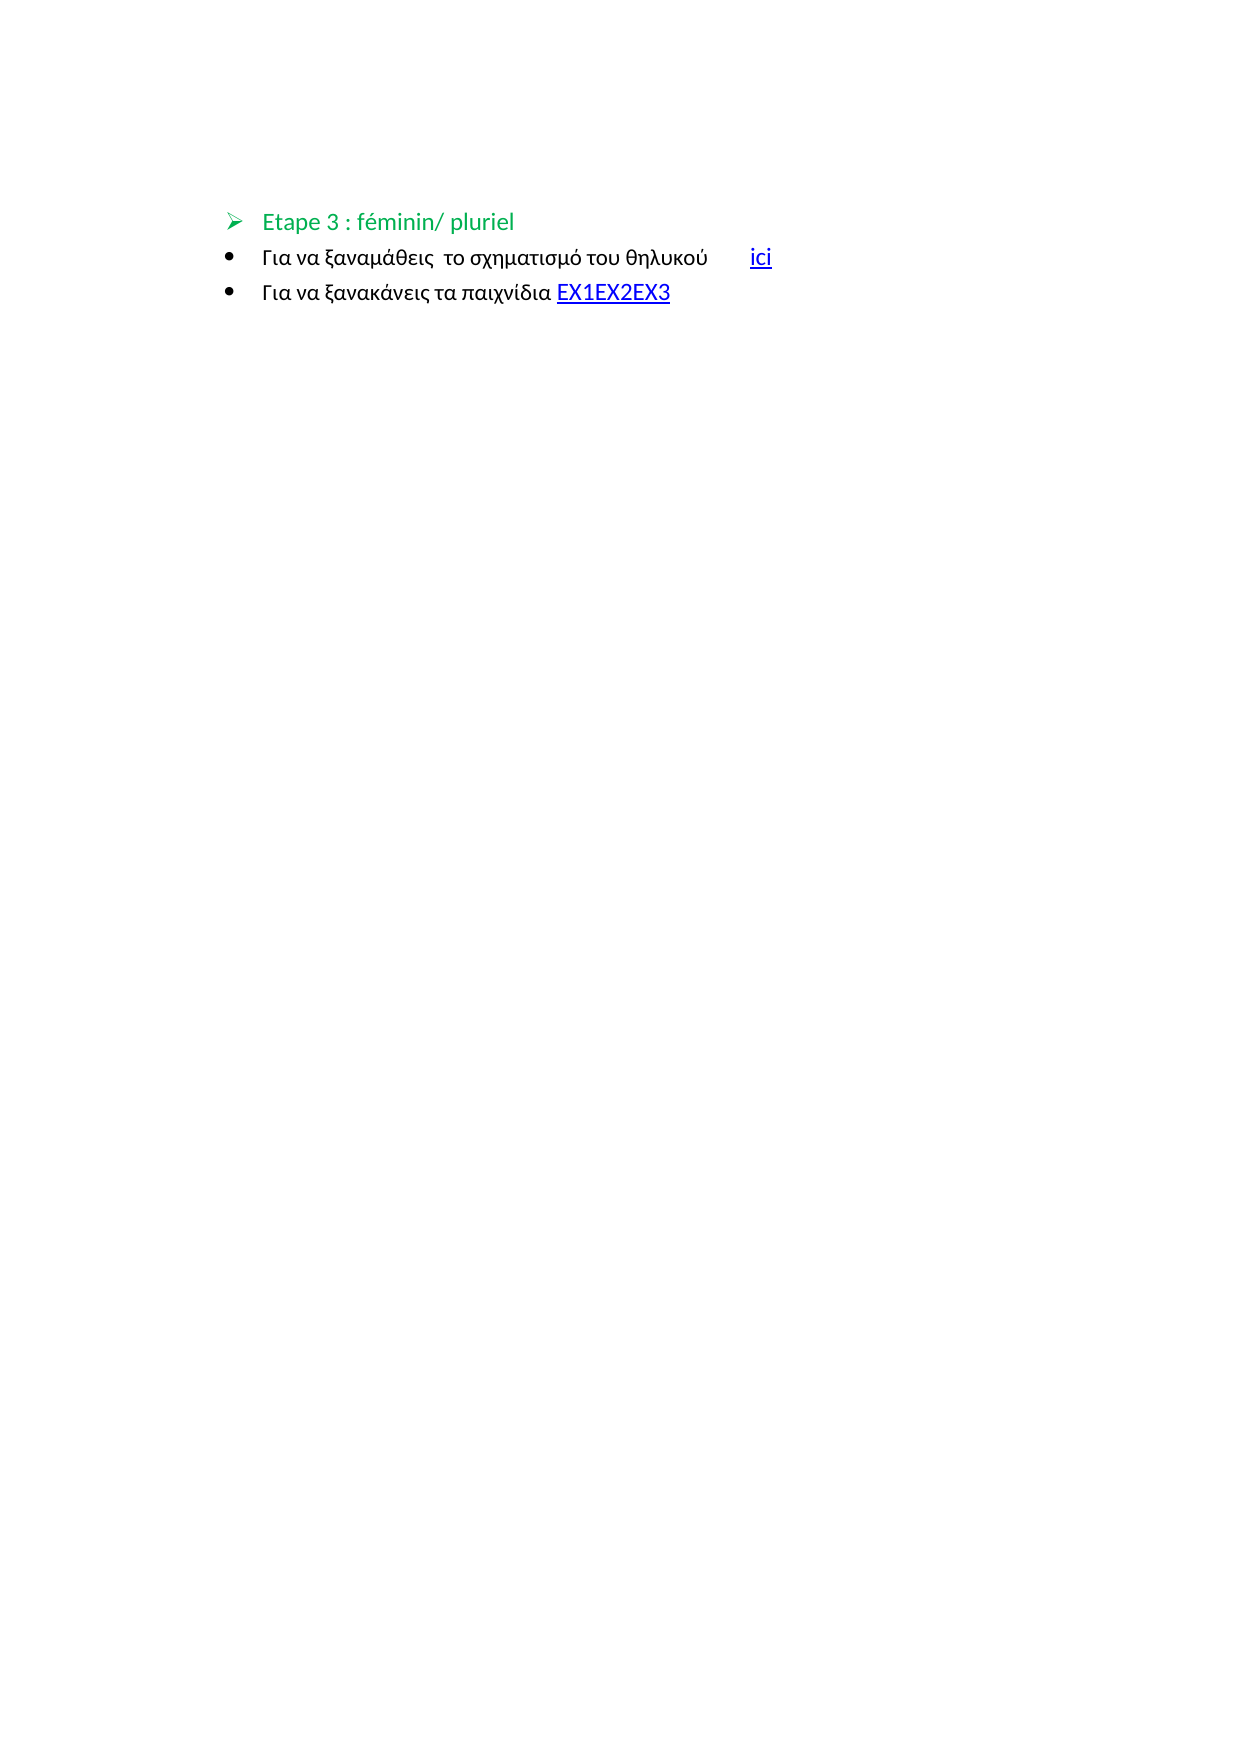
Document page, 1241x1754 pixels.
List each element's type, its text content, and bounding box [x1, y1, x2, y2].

list Για να ξαναμάθεις το σχηματισμό του θηλυκού ici [225, 241, 1053, 271]
list Για να ξανακάνεις τα παιχνίδια EX1EX2EX3 [225, 276, 1053, 306]
list Etape 3 : féminin/ pluriel [225, 206, 1053, 236]
